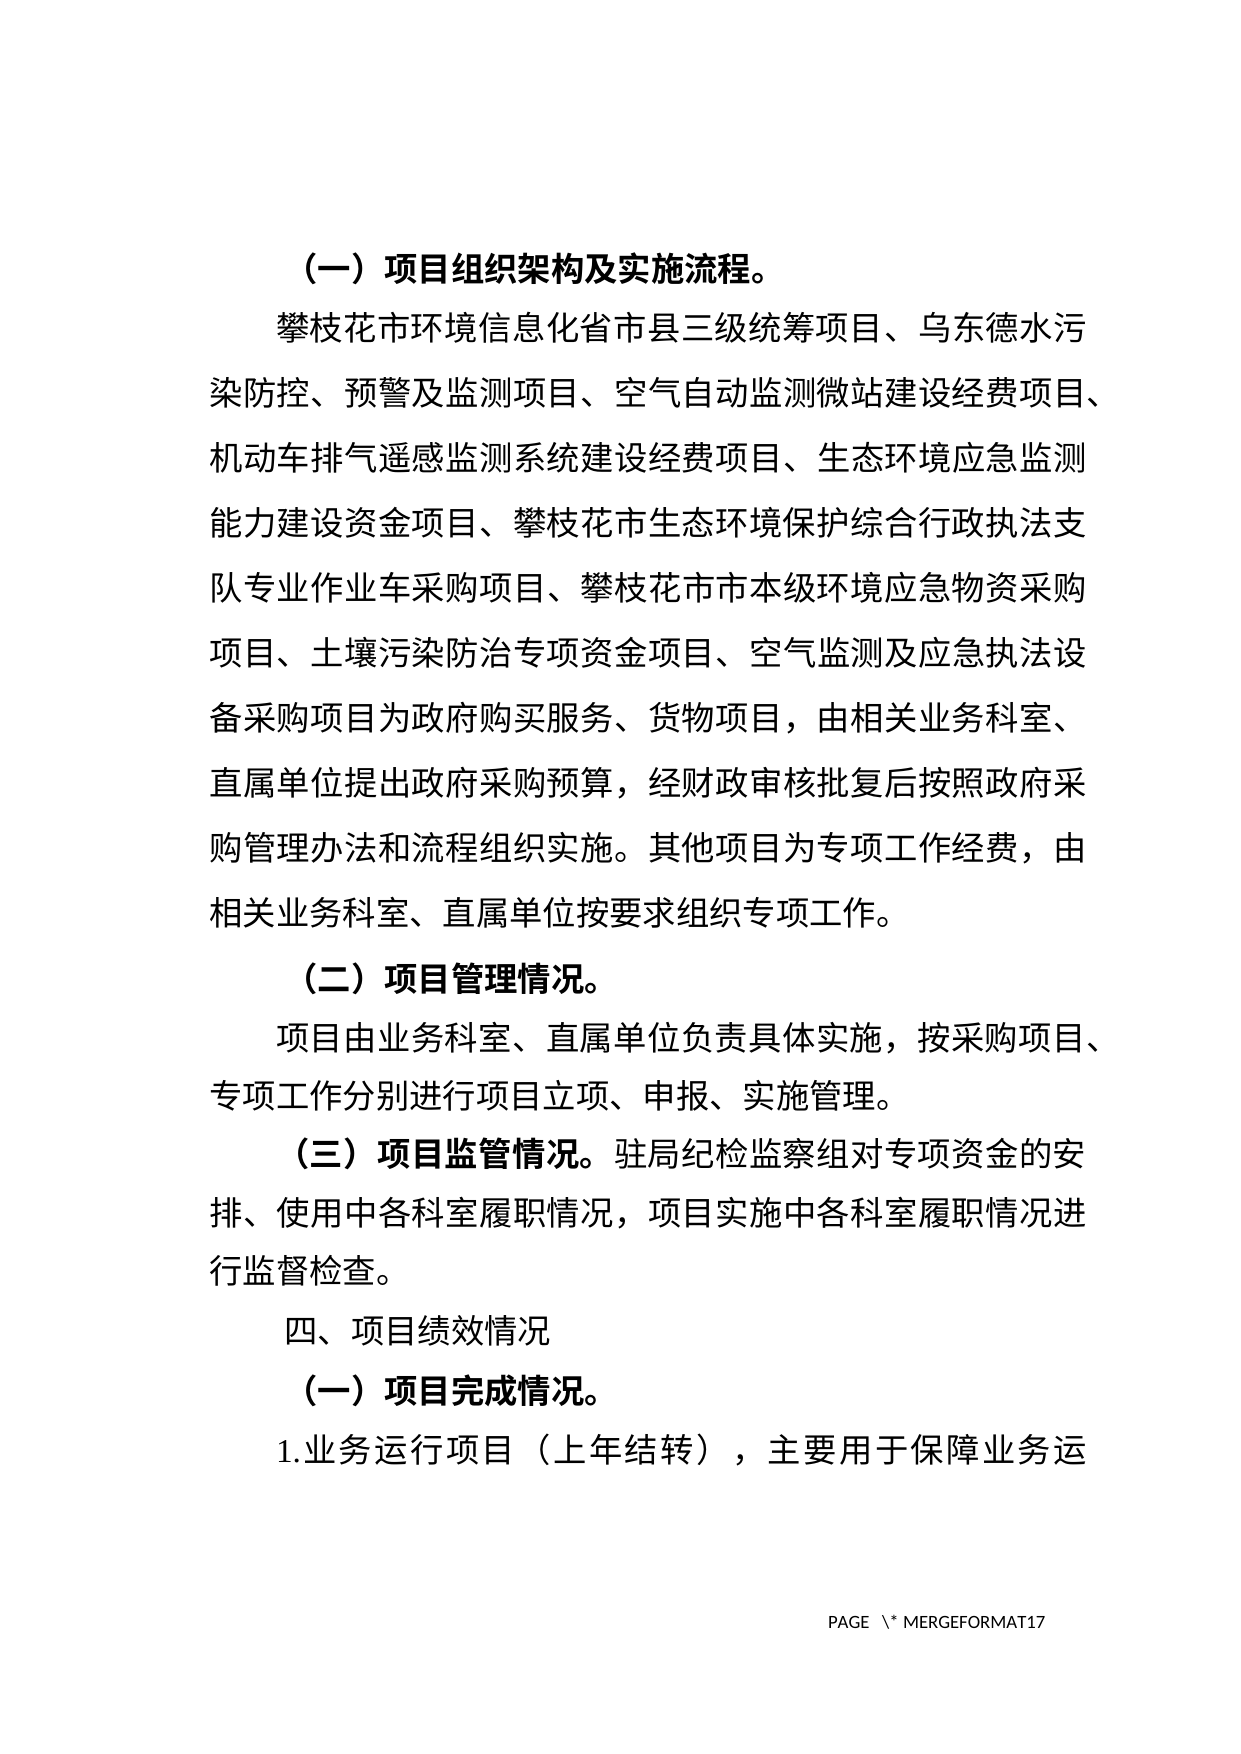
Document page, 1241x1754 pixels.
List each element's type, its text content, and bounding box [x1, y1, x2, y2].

text 攀枝花市环境信息化省市县三级统筹项目、乌东德水污染防控、预警及监测项目、空气自动监测微站建设经费项目、机动车排气遥感监测系统建设经费项目、生态环境应急监测能力建设资金项目、攀枝花市生态环境保护综合行政执法支队专业作业车采购项目、攀枝花市市本级环境应急物资采购项目、土壤污染防治专项资金项目、空气监测及应急执法设备采购项目为政府购买服务、货物项目，由相关业务科室、直属单位提出政府采购预算，经财政审核批复后按照政府采购管理办法和流程组织实施。其他项目为专项工作经费，由相关业务科室、直属单位按要求组织专项工作。 [209, 293, 1087, 943]
text （一）项目组织架构及实施流程。 [209, 233, 1087, 293]
text （一）项目完成情况。 [209, 1355, 1087, 1415]
text （三）项目监管情况。驻局纪检监察组对专项资金的安排、使用中各科室履职情况，项目实施中各科室履职情况进行监督检查。 [209, 1120, 1087, 1295]
text （二）项目管理情况。 [209, 943, 1087, 1003]
text 项目由业务科室、直属单位负责具体实施，按采购项目、专项工作分别进行项目立项、申报、实施管理。 [209, 1003, 1087, 1120]
text 四、项目绩效情况 [209, 1295, 1087, 1355]
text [209, 1415, 1087, 1480]
